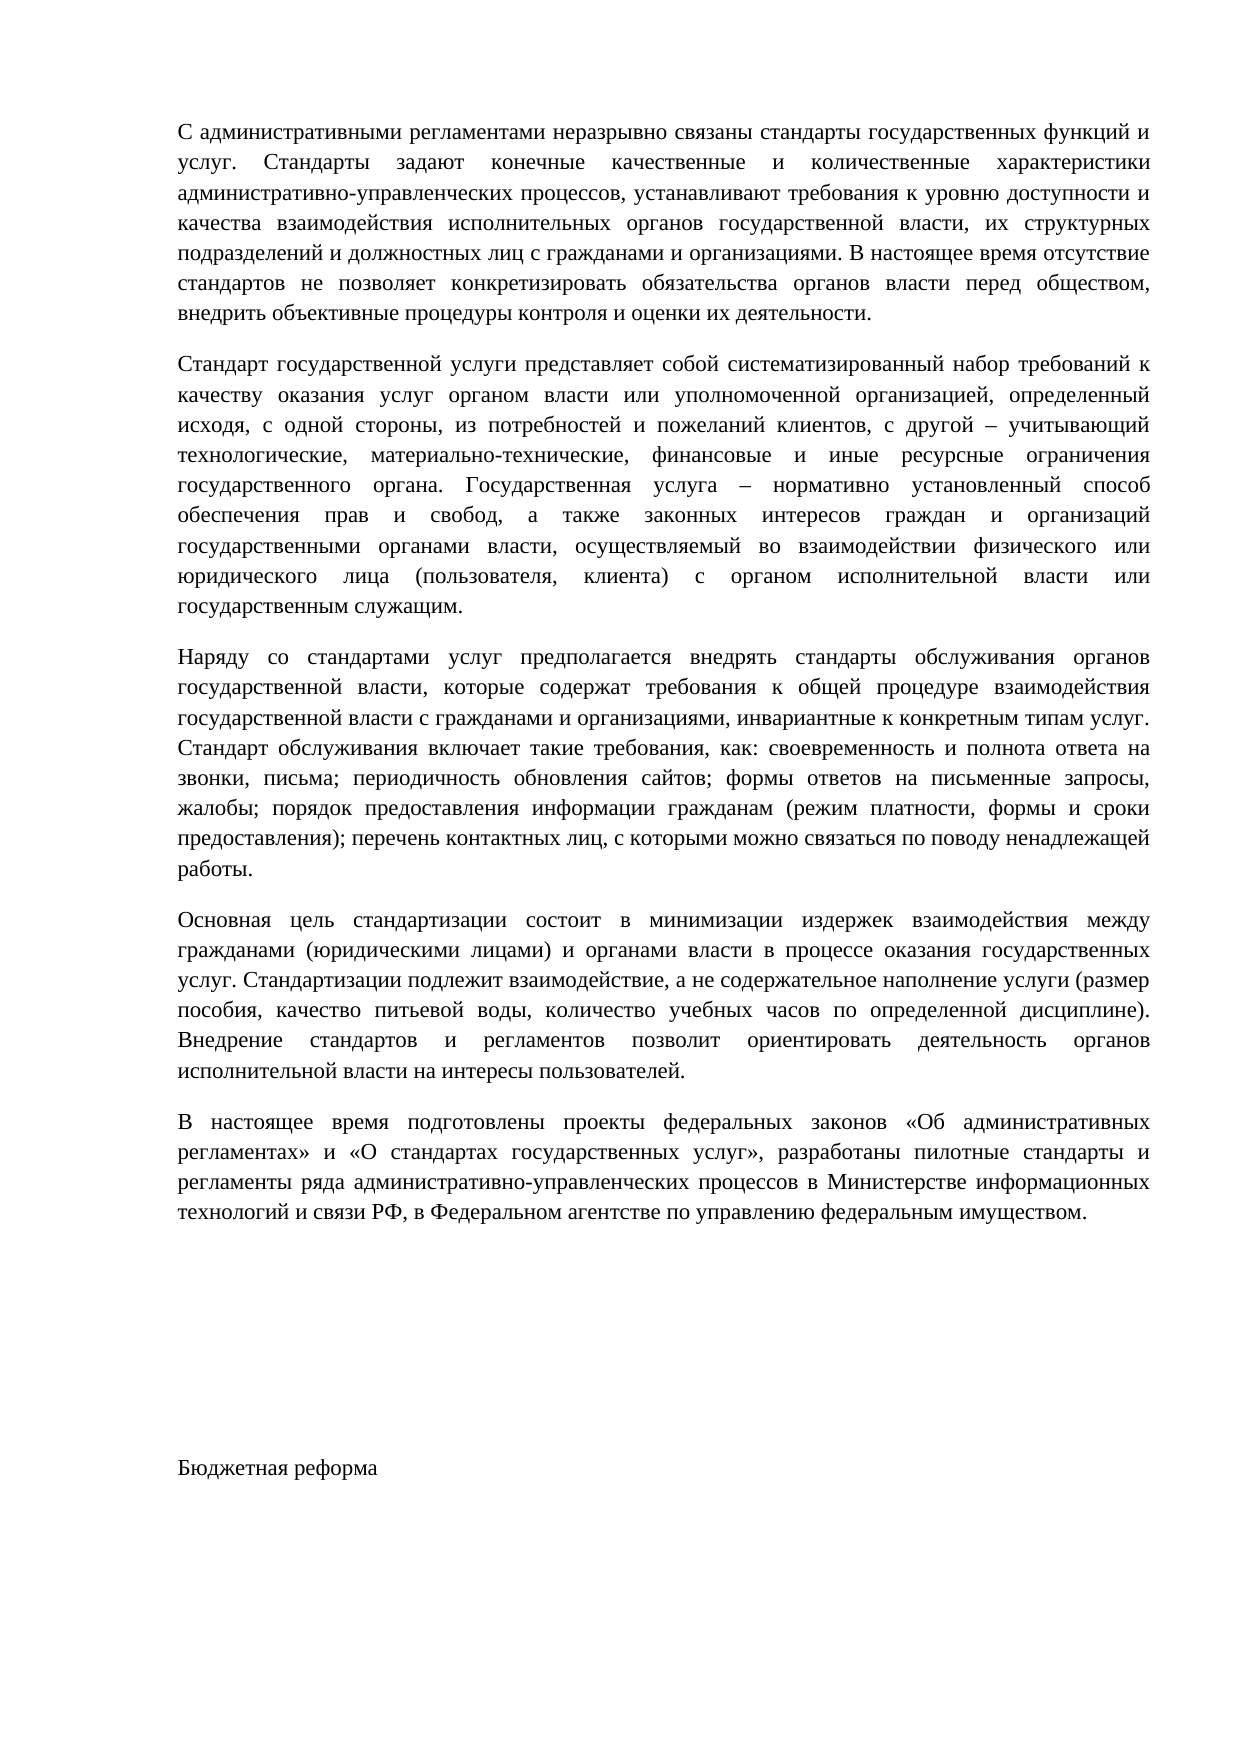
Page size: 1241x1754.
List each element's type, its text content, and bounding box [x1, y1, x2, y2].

text В настоящее время подготовлены проекты федеральных законов «Об административных регламентах» и «О стандартах государственных услуг», разработаны пилотные стандарты и регламенты ряда административно-управленческих процессов в Министерстве информационных технологий и связи РФ, в Федеральном агентстве по управлению федеральным имуществом. [177, 1108, 1152, 1225]
text Наряду со стандартами услуг предполагается внедрять стандарты обслуживания органов государственной власти, которые содержат требования к общей процедуре взаимодействия государственной власти с гражданами и организациями, инвариантные к конкретным типам услуг. Стандарт обслуживания включает такие требования, как: своевременность и полнота ответа на звонки, письма; периодичность обновления сайтов; формы ответов на письменные запросы, жалобы; порядок предоставления информации гражданам (режим платности, формы и сроки предоставления); перечень контактных лиц, с которыми можно связаться по поводу ненадлежащей работы. [177, 643, 1152, 881]
text Стандарт государственной услуги представляет собой систематизированный набор требований к качеству оказания услуг органом власти или уполномоченной организацией, определенный исходя, с одной стороны, из потребностей и пожеланий клиентов, с другой – учитывающий технологические, материально-технические, финансовые и иные ресурсные ограничения государственного органа. Государственная услуга – нормативно установленный способ обеспечения прав и свобод, а также законных интересов граждан и организаций государственными органами власти, осуществляемый во взаимодействии физического или юридического лица (пользователя, клиента) с органом исполнительной власти или государственным служащим. [177, 350, 1152, 618]
text С административными регламентами неразрывно связаны стандарты государственных функций и услуг. Стандарты задают конечные качественные и количественные характеристики административно-управленческих процессов, устанавливают требования к уровню доступности и качества взаимодействия исполнительных органов государственной власти, их структурных подразделений и должностных лиц с гражданами и организациями. В настоящее время отсутствие стандартов не позволяет конкретизировать обязательства органов власти перед обществом, внедрить объективные процедуры контроля и оценки их деятельности. [177, 118, 1152, 326]
text Бюджетная реформа [177, 1453, 1152, 1480]
text Основная цель стандартизации состоит в минимизации издержек взаимодействия между гражданами (юридическими лицами) и органами власти в процессе оказания государственных услуг. Стандартизации подлежит взаимодействие, а не содержательное наполнение услуги (размер пособия, качество питьевой воды, количество учебных часов по определенной дисциплине). Внедрение стандартов и регламентов позволит ориентировать деятельность органов исполнительной власти на интересы пользователей. [177, 906, 1152, 1083]
